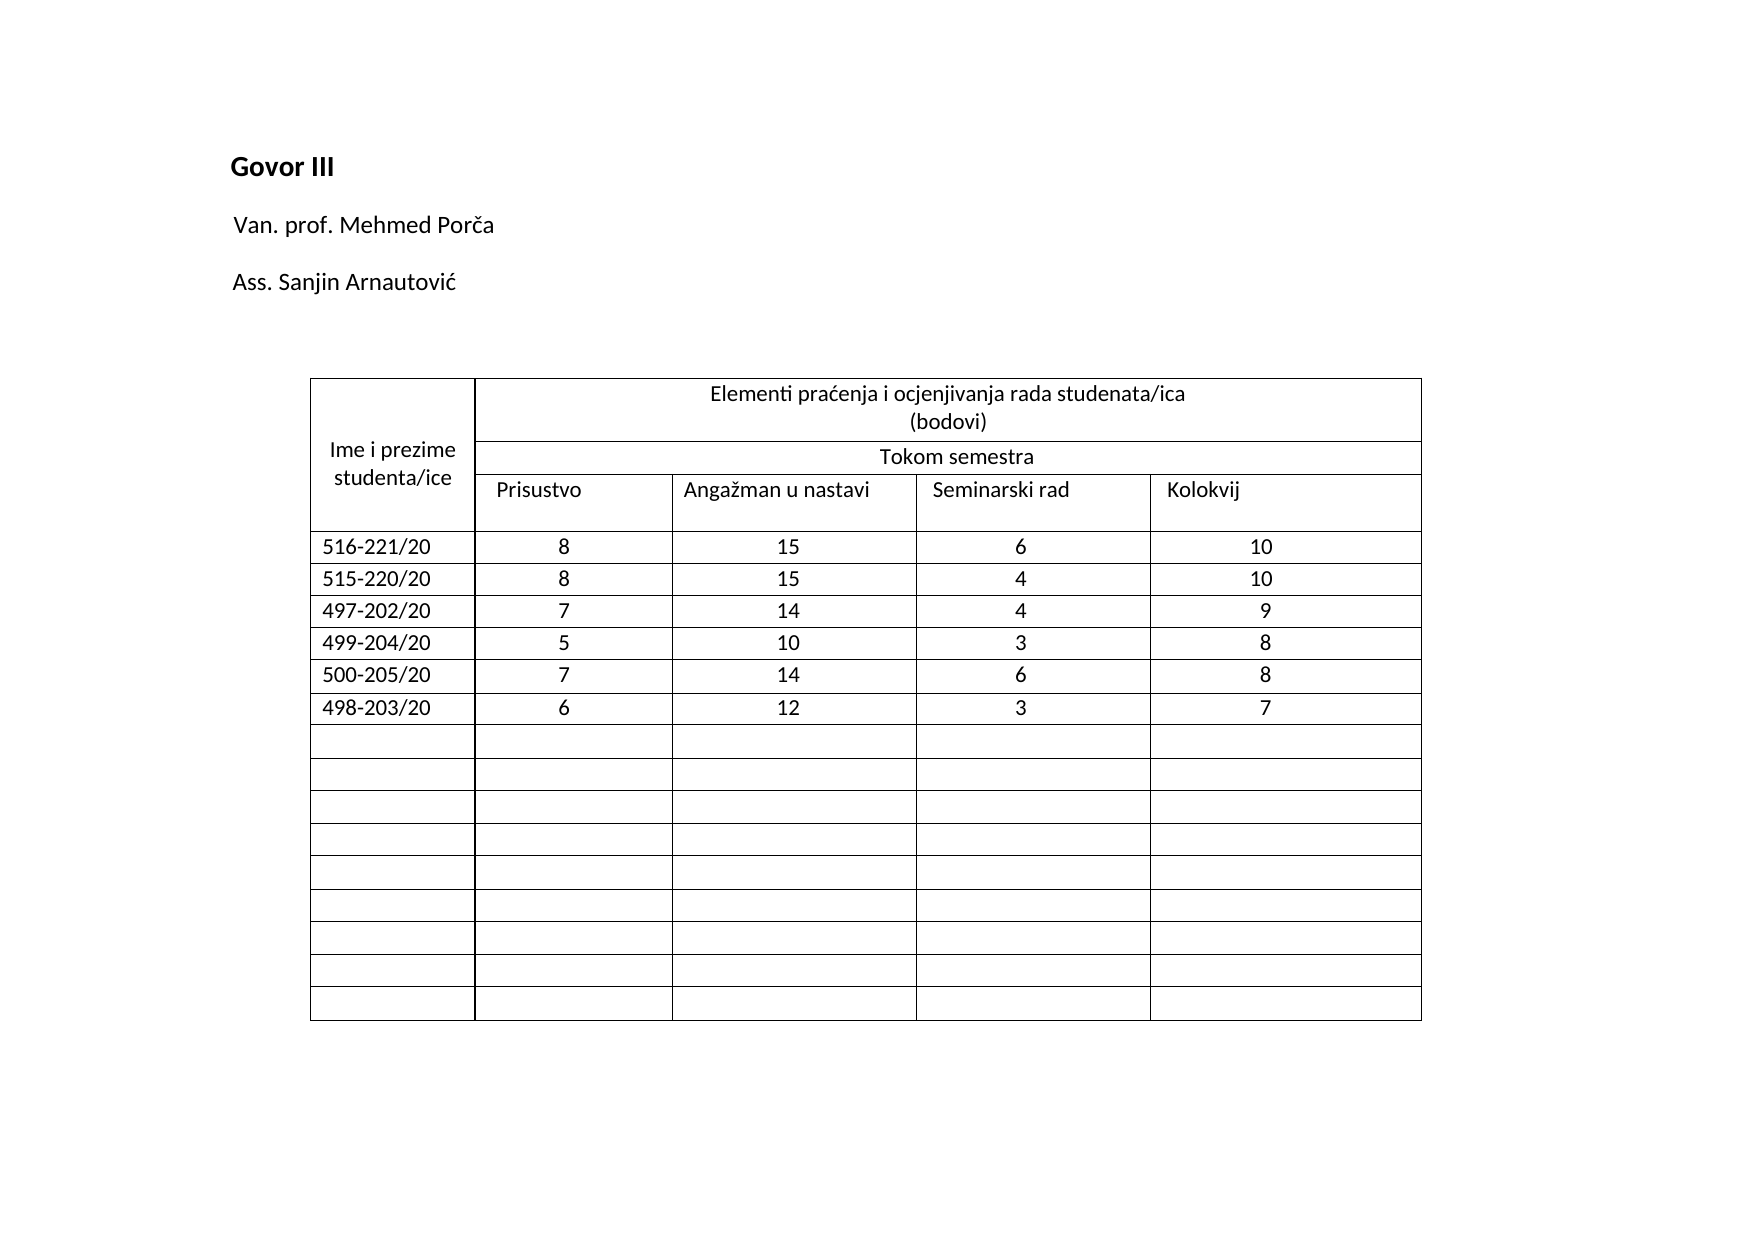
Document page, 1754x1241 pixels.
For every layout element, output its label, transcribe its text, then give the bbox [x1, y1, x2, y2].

table_cell [1151, 890, 1421, 921]
text Govor III [148, 148, 1606, 183]
table_cell [476, 856, 672, 889]
table_cell Kolokvij [1151, 475, 1421, 531]
table_cell 5 [476, 628, 672, 659]
table_cell [673, 824, 916, 855]
table_cell 7 [1151, 694, 1421, 724]
table_cell 12 [673, 694, 916, 724]
table_cell [673, 856, 916, 889]
table_cell Angažman u nastavi [673, 475, 916, 531]
table_cell 8 [1151, 628, 1421, 659]
table_cell 10 [1151, 532, 1421, 563]
table_cell [476, 987, 672, 1019]
table_cell [476, 955, 672, 986]
table_cell 8 [476, 532, 672, 563]
text Van. prof. Mehmed Porča [148, 209, 1606, 240]
table_cell 7 [476, 596, 672, 627]
table_cell [1151, 791, 1421, 823]
table_cell [311, 824, 474, 855]
table_cell [673, 922, 916, 954]
table_cell 15 [673, 564, 916, 595]
table_cell [1151, 824, 1421, 855]
table_cell [476, 824, 672, 855]
table_header Ime i prezime studenta/ice [311, 379, 474, 531]
table_cell [673, 759, 916, 790]
table_cell 516-221/20 [311, 532, 474, 563]
table_cell [917, 922, 1150, 954]
table_cell 6 [917, 532, 1150, 563]
table_cell [311, 725, 474, 758]
text Ass. Sanjin Arnautović [148, 266, 1606, 297]
table_cell 3 [917, 694, 1150, 724]
table_cell [311, 791, 474, 823]
table_cell 8 [1151, 660, 1421, 692]
table_cell [1151, 725, 1421, 758]
table_cell 6 [917, 660, 1150, 692]
table_cell [311, 890, 474, 921]
table_cell [311, 922, 474, 954]
table_cell 14 [673, 660, 916, 692]
table_cell [1151, 987, 1421, 1019]
table_cell [1151, 759, 1421, 790]
table_cell [917, 725, 1150, 758]
table_cell 4 [917, 596, 1150, 627]
table_cell [1151, 856, 1421, 889]
table_cell [673, 725, 916, 758]
table_cell [673, 791, 916, 823]
table_cell [476, 725, 672, 758]
table_cell 500-205/20 [311, 660, 474, 692]
table_cell Seminarski rad [917, 475, 1150, 531]
table_cell [311, 759, 474, 790]
table_cell 8 [476, 564, 672, 595]
table_cell 497-202/20 [311, 596, 474, 627]
table_cell [673, 955, 916, 986]
table_cell [917, 987, 1150, 1019]
table_cell 10 [673, 628, 916, 659]
table_cell [311, 987, 474, 1019]
table_cell [673, 987, 916, 1019]
table_cell 6 [476, 694, 672, 724]
table_cell 14 [673, 596, 916, 627]
table_cell [1151, 922, 1421, 954]
table_cell [917, 791, 1150, 823]
table_cell [673, 890, 916, 921]
table_header Elementi praćenja i ocjenjivanja rada studenata/ica (bodovi) [476, 379, 1421, 441]
table_cell 515-220/20 [311, 564, 474, 595]
table_cell [311, 955, 474, 986]
table_cell 498-203/20 [311, 694, 474, 724]
table_cell [476, 791, 672, 823]
table_cell [1151, 955, 1421, 986]
table_cell [917, 824, 1150, 855]
table_cell 9 [1151, 596, 1421, 627]
table_cell [476, 890, 672, 921]
table_cell Tokom semestra [476, 442, 1421, 474]
table_cell 3 [917, 628, 1150, 659]
table_cell 4 [917, 564, 1150, 595]
table_cell 499-204/20 [311, 628, 474, 659]
table_cell Prisustvo [476, 475, 672, 531]
table_cell [476, 759, 672, 790]
table_cell [917, 890, 1150, 921]
table_cell [917, 955, 1150, 986]
table_cell [311, 856, 474, 889]
table_cell 7 [476, 660, 672, 692]
table_cell [917, 759, 1150, 790]
table_cell 15 [673, 532, 916, 563]
table_cell [917, 856, 1150, 889]
table_cell [476, 922, 672, 954]
table_cell 10 [1151, 564, 1421, 595]
